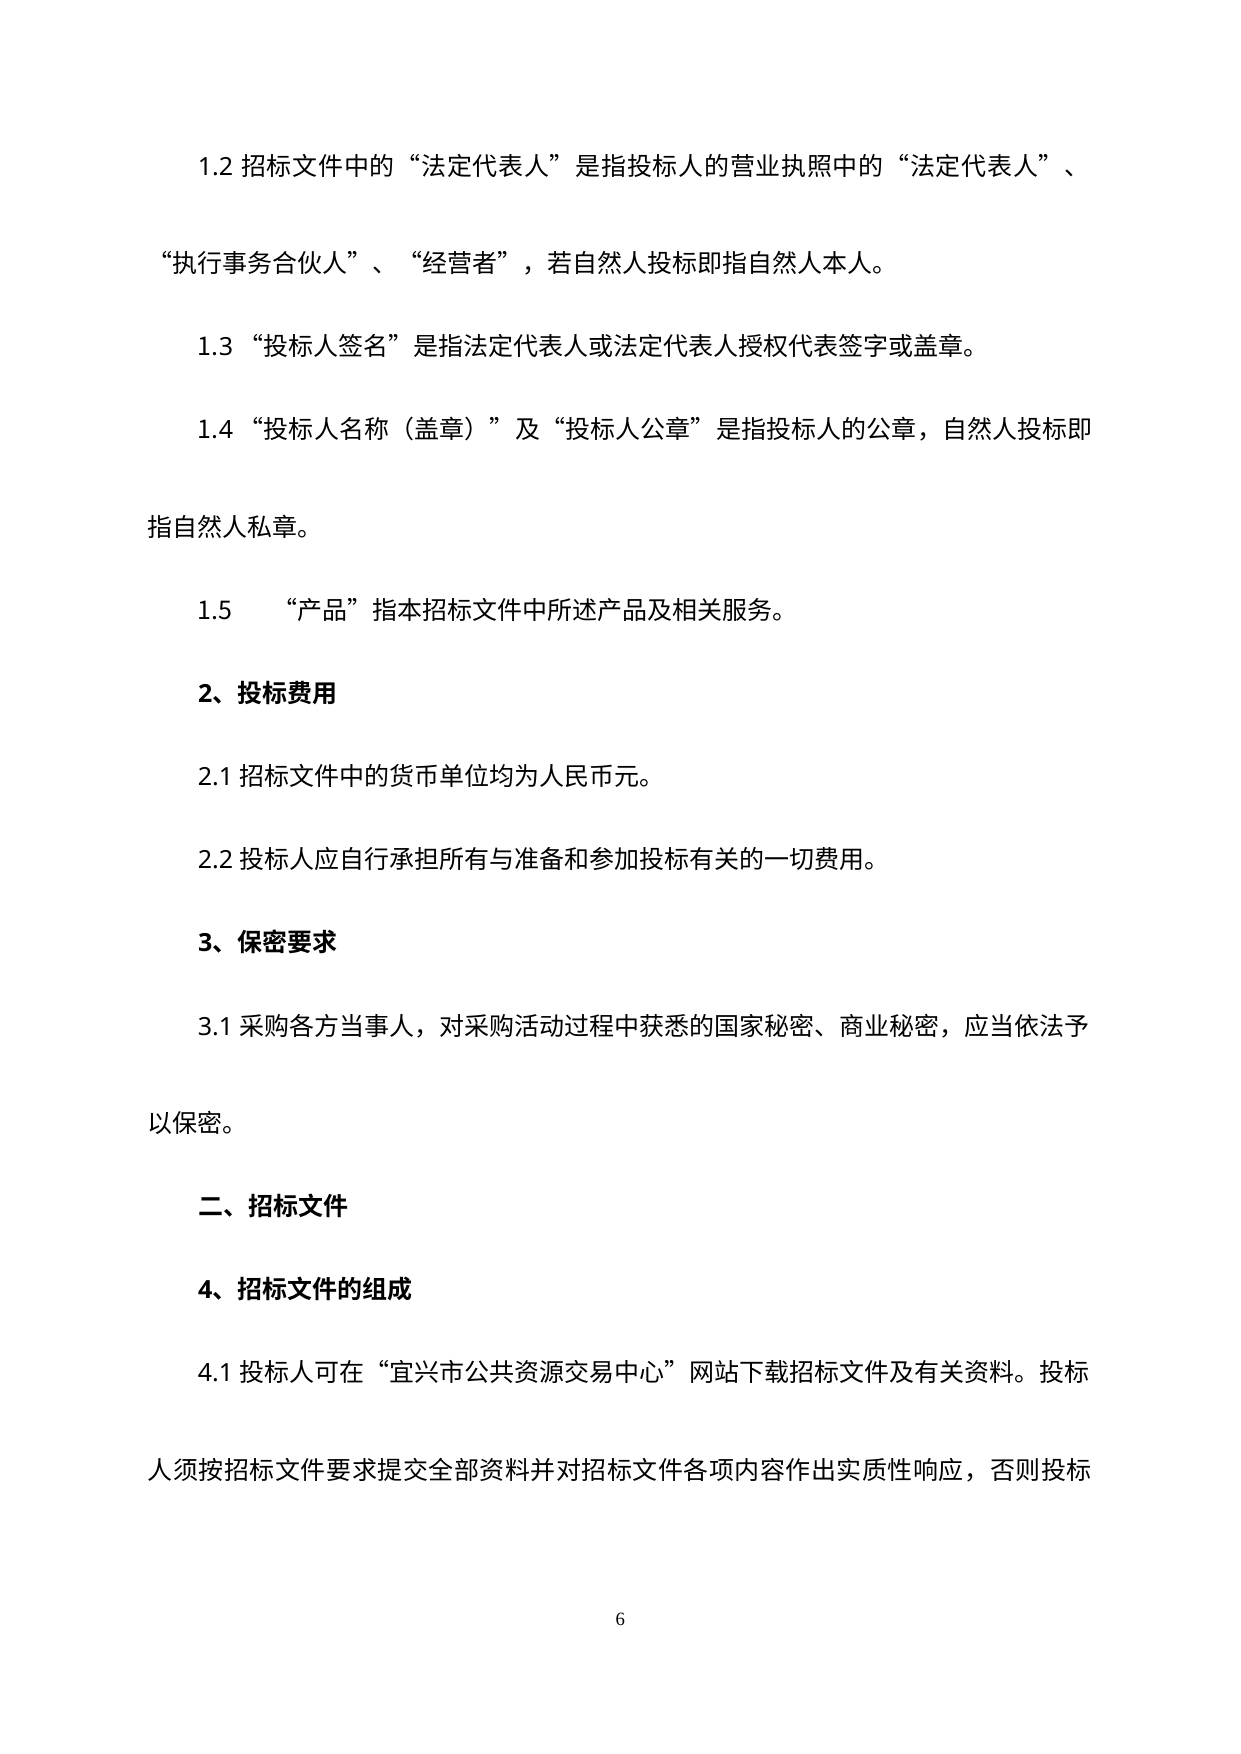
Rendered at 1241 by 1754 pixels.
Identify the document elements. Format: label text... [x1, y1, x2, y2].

text 二、招标文件 [148, 1172, 1092, 1237]
text 3.1 采购各方当事人，对采购活动过程中获悉的国家秘密、商业秘密，应当依法予以保密。 [148, 992, 1092, 1154]
text 1.3 “投标人签名”是指法定代表人或法定代表人授权代表签字或盖章。 [148, 312, 1092, 377]
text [148, 1338, 1092, 1501]
text 4、招标文件的组成 [148, 1255, 1092, 1320]
text 1.4 “投标人名称（盖章）”及“投标人公章”是指投标人的公章，自然人投标即指自然人私章。 [148, 395, 1092, 558]
text 2.2 投标人应自行承担所有与准备和参加投标有关的一切费用。 [198, 825, 1092, 890]
list “产品”指本招标文件中所述产品及相关服务。 [198, 576, 1092, 641]
text 2.1 招标文件中的货币单位均为人民币元。 [198, 742, 1092, 807]
text 3、保密要求 [198, 908, 1092, 973]
text 1.2 招标文件中的“法定代表人”是指投标人的营业执照中的“法定代表人”、“执行事务合伙人”、“经营者”，若自然人投标即指自然人本人。 [148, 132, 1092, 294]
text 2、投标费用 [198, 659, 1092, 724]
